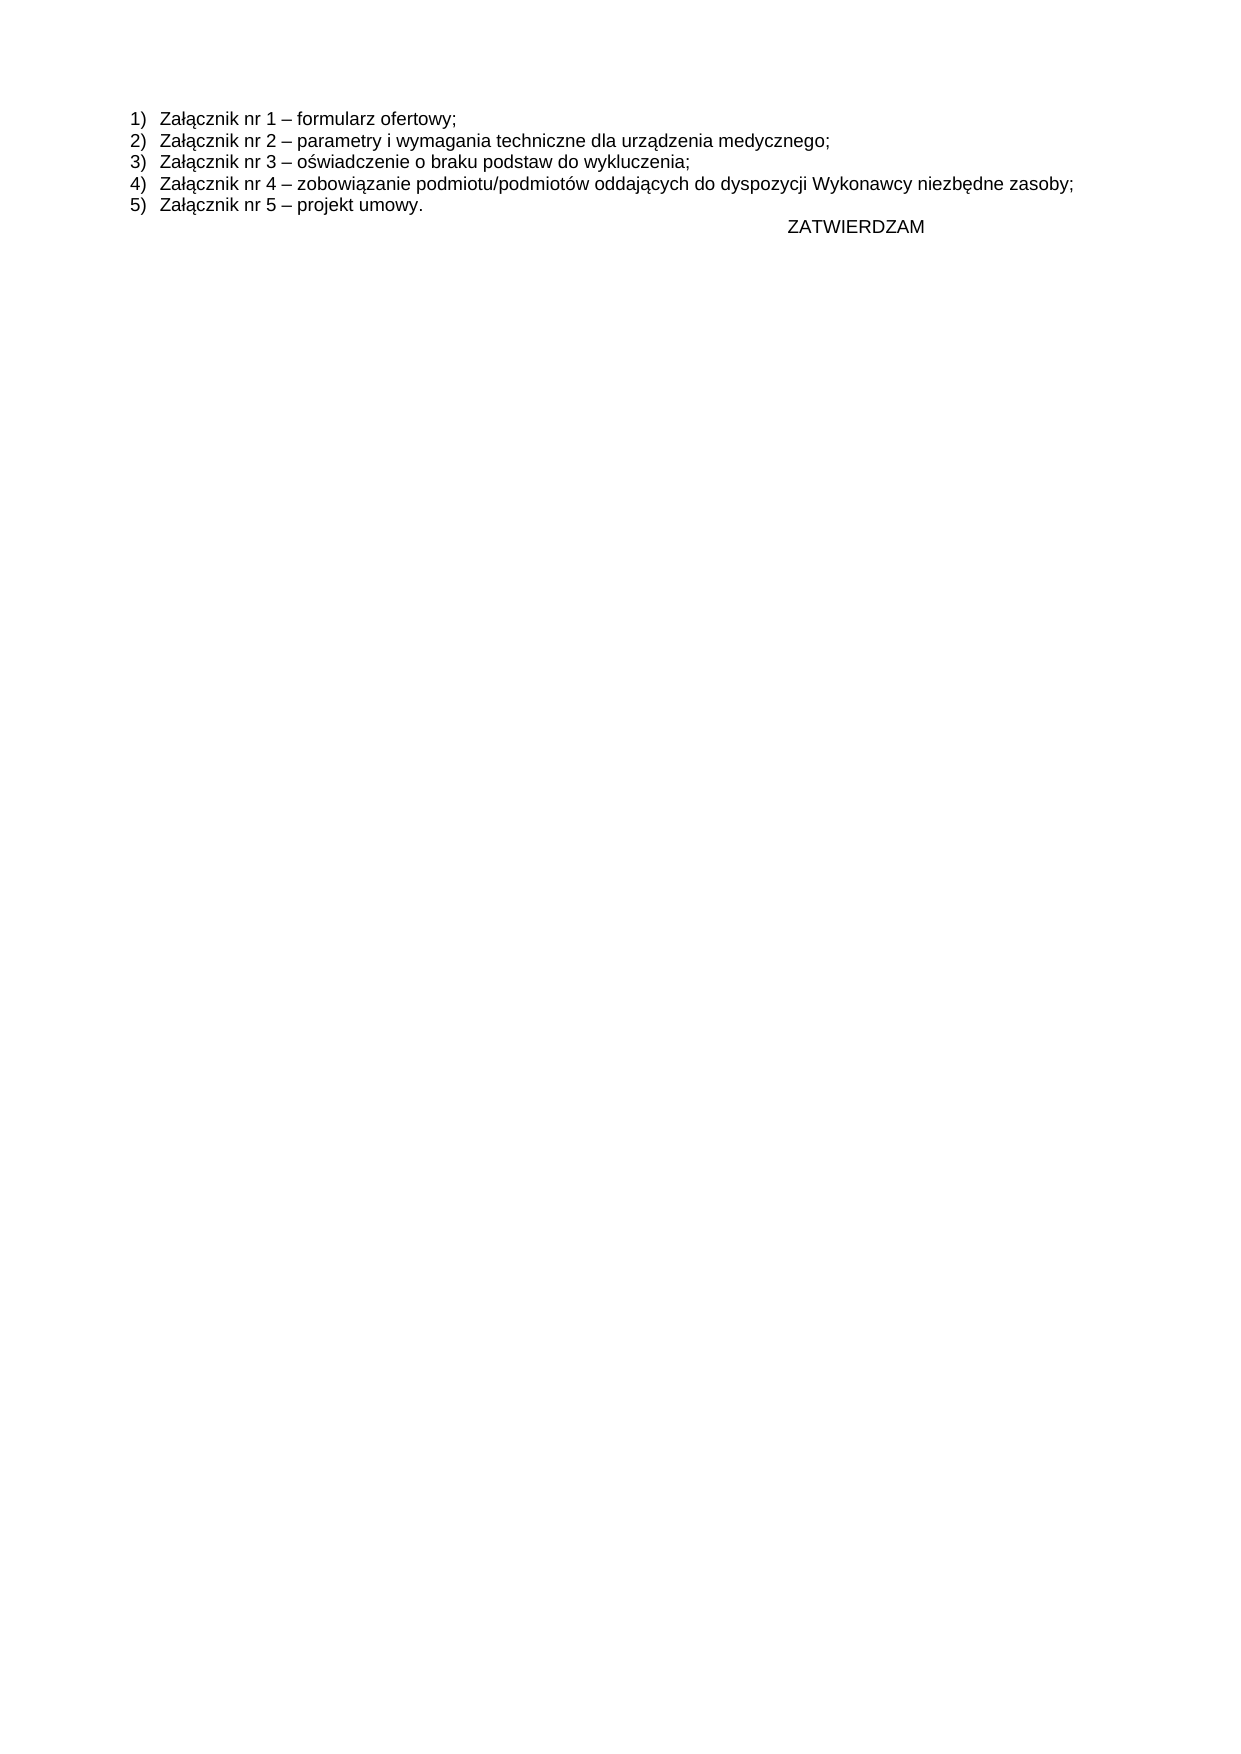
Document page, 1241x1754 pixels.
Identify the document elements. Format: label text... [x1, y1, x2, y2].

list Załącznik nr 5 – projekt umowy. [130, 194, 1122, 216]
list Załącznik nr 1 – formularz ofertowy; [130, 108, 1122, 129]
text ZATWIERDZAM [130, 216, 1122, 237]
list Załącznik nr 2 – parametry i wymagania techniczne dla urządzenia medycznego; [130, 129, 1122, 151]
list Załącznik nr 3 – oświadczenie o braku podstaw do wykluczenia; [130, 151, 1122, 173]
list Załącznik nr 4 – zobowiązanie podmiotu/podmiotów oddających do dyspozycji Wykonawcy niezbędne zasoby; [130, 173, 1122, 194]
